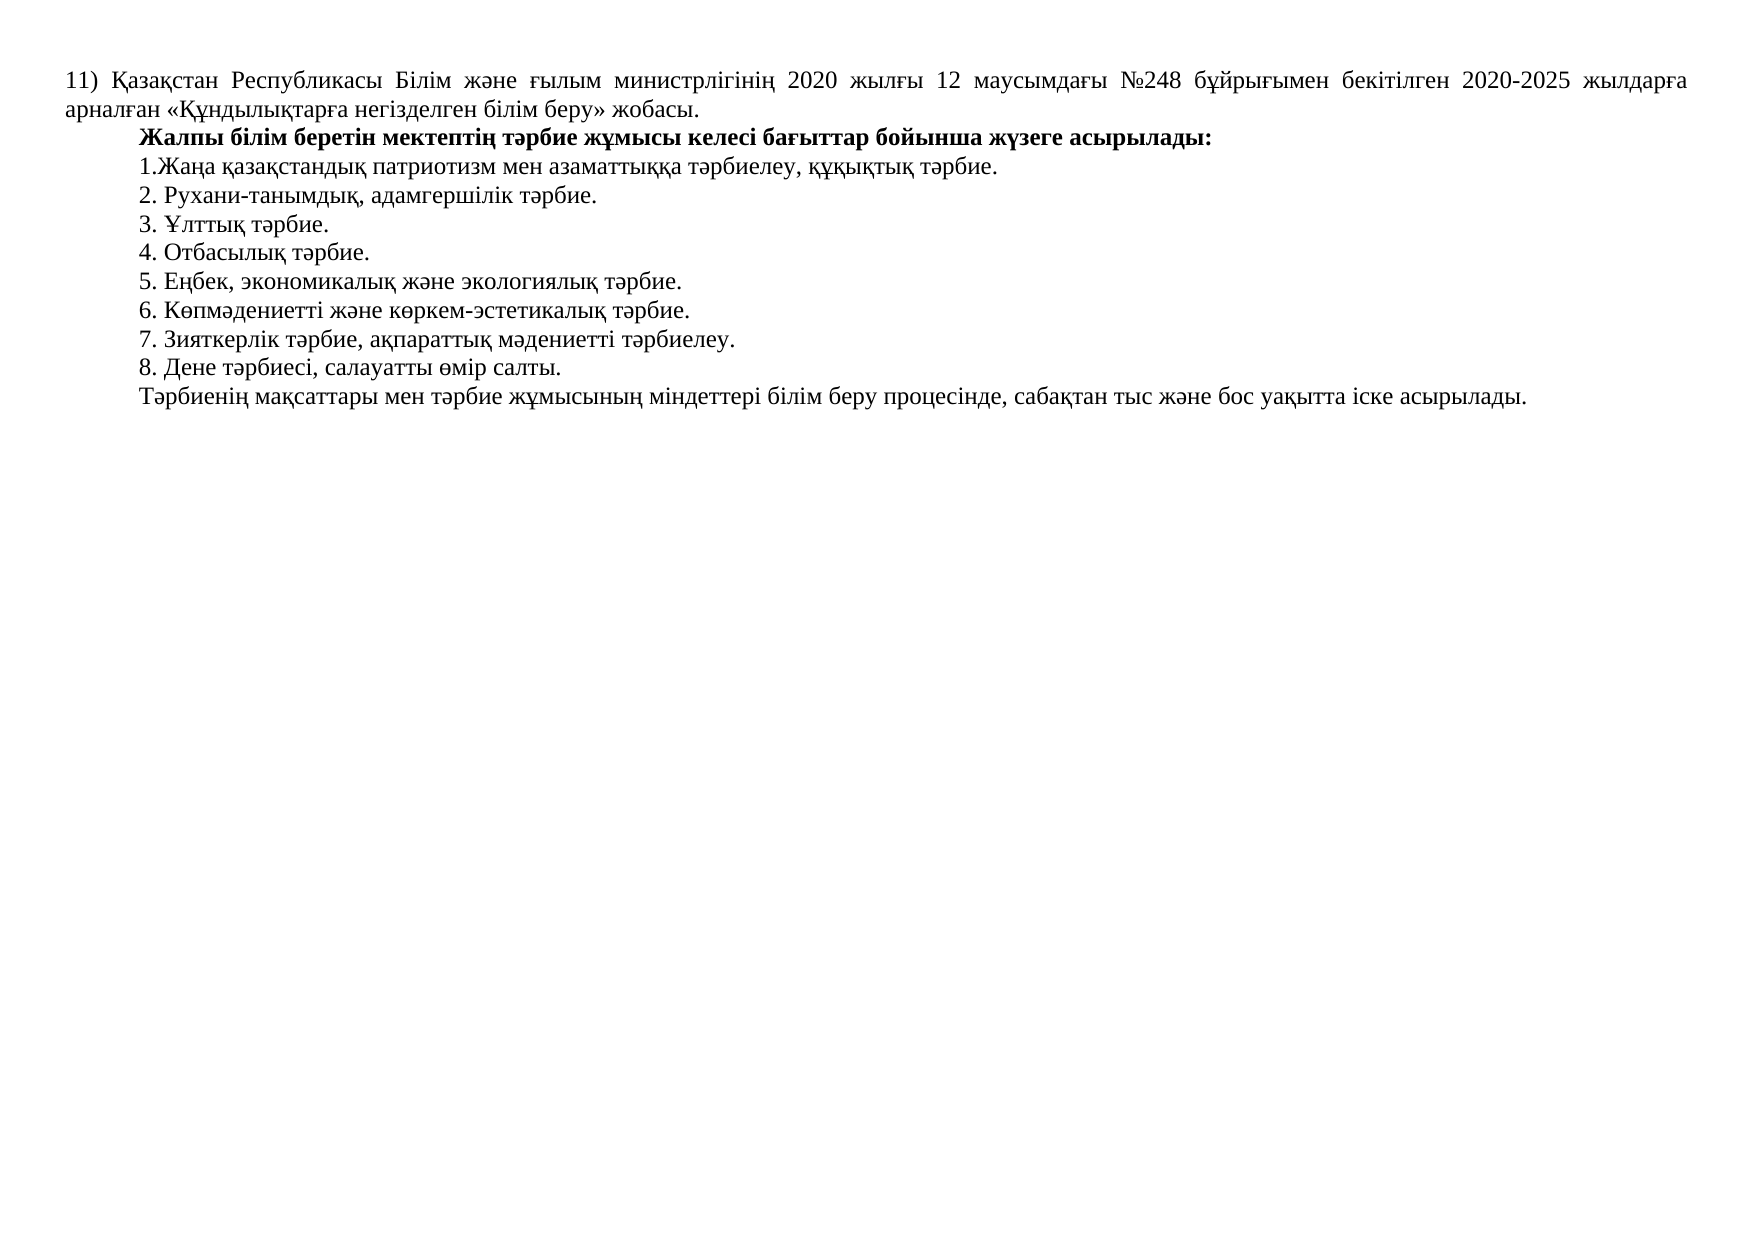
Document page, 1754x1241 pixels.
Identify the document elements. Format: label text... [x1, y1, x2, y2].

text 4. Отбасылық тәрбие. [65, 237, 1689, 266]
text 7. Зияткерлік тәрбие, ақпараттық мәдениетті тәрбиелеу. [65, 324, 1689, 352]
text 6. Көпмәдениетті және көркем-эстетикалық тәрбие. [65, 295, 1689, 324]
text 2. Рухани-танымдық, адамгершілік тәрбие. [65, 180, 1689, 209]
text 1.Жаңа қазақстандық патриотизм мен азаматтыққа тәрбиелеу, құқықтық тәрбие. [65, 151, 1689, 180]
text Тәрбиенің мақсаттары мен тәрбие жұмысының міндеттері білім беру процесінде, сабақтан тыс және бос уақытта іске асырылады. [65, 381, 1689, 410]
text 11) Қазақстан Республикасы Білім және ғылым министрлігінің 2020 жылғы 12 маусымдағы №248 бұйрығымен бекітілген 2020-2025 жылдарға арналған «Құндылықтарға негізделген білім беру» жобасы. [65, 65, 1689, 122]
text 8. Дене тәрбиесі, салауатты өмір салты. [65, 352, 1689, 381]
text 5. Еңбек, экономикалық және экологиялық тәрбие. [65, 266, 1689, 295]
text 3. Ұлттық тәрбие. [65, 209, 1689, 237]
text Жалпы білім беретін мектептің тәрбие жұмысы келесі бағыттар бойынша жүзеге асырылады: [65, 122, 1689, 151]
